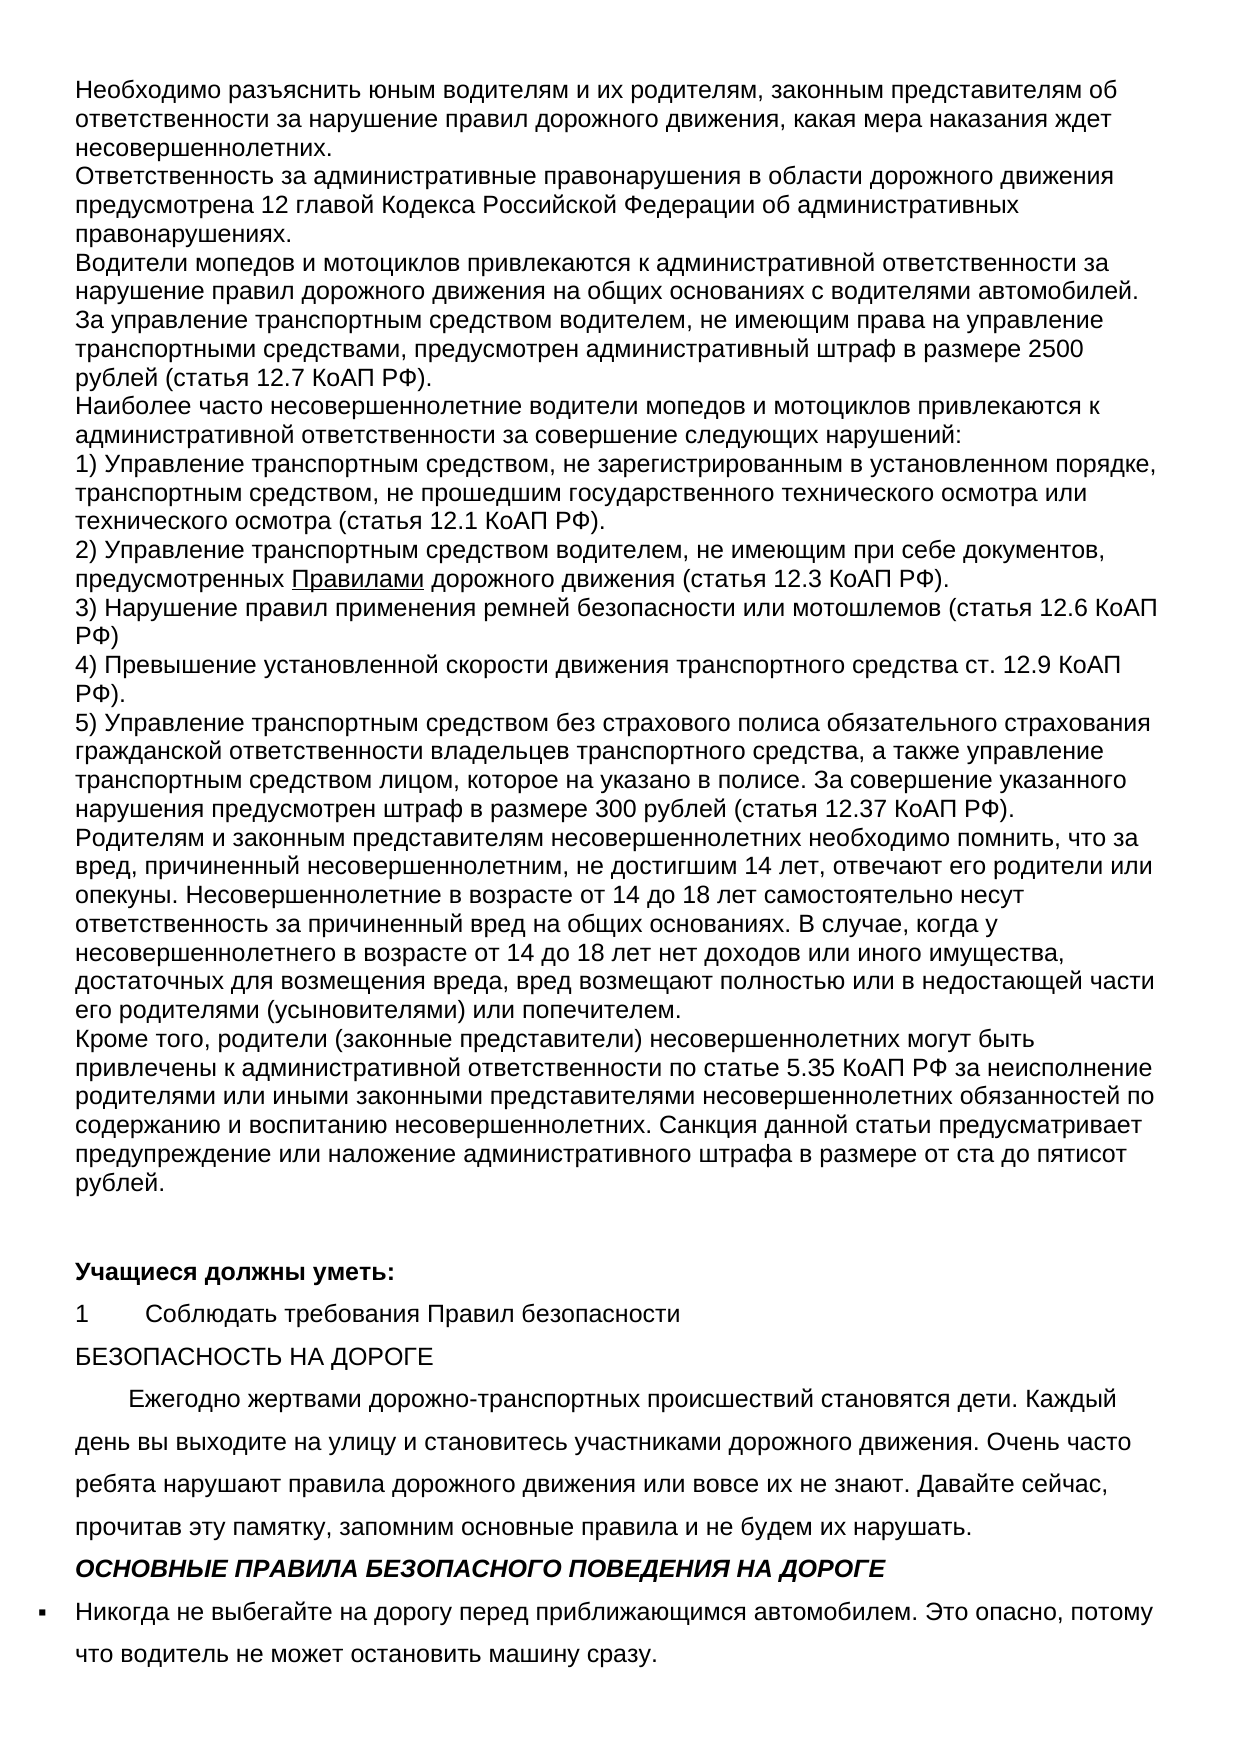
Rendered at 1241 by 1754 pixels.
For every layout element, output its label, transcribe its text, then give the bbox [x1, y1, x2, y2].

text 5) Управление транспортным средством без страхового полиса обязательного страхования гражданской ответственности владельцев транспортного средства, а также управление транспортным средством лицом, которое на указано в полисе. За совершение указанного нарушения предусмотрен штраф в размере 300 рублей (статья 12.37 КоАП РФ). [75, 707, 1165, 822]
text Наиболее часто несовершеннолетние водители мопедов и мотоциклов привлекаются к административной ответственности за совершение следующих нарушений: [75, 391, 1165, 449]
text Ежегодно жертвами дорожно-транспортных происшествий становятся дети. Каждый день вы выходите на улицу и становитесь участниками дорожного движения. Очень часто ребята нарушают правила дорожного движения или вовсе их не знают. Давайте сейчас, прочитав эту памятку, запомним основные правила и не будем их нарушать. [75, 1370, 1159, 1540]
text ОСНОВНЫЕ ПРАВИЛА БЕЗОПАСНОГО ПОВЕДЕНИЯ НА ДОРОГЕ [75, 1540, 1159, 1583]
text Водители мопедов и мотоциклов привлекаются к административной ответственности за нарушение правил дорожного движения на общих основаниях с водителями автомобилей. [75, 247, 1165, 305]
text Необходимо разъяснить юным водителям и их родителям, законным представителям об ответственности за нарушение правил дорожного движения, какая мера наказания ждет несовершеннолетних. [75, 75, 1165, 161]
text 4) Превышение установленной скорости движения транспортного средства ст. 12.9 КоАП РФ). [75, 650, 1165, 707]
text Кроме того, родители (законные представители) несовершеннолетних могут быть привлечены к административной ответственности по статье 5.35 КоАП РФ за неисполнение родителями или иными законными представителями несовершеннолетних обязанностей по содержанию и воспитанию несовершеннолетних. Санкция данной статьи предусматривает предупреждение или наложение административного штрафа в размере от ста до пятисот рублей. [75, 1024, 1165, 1196]
text Ответственность за административные правонарушения в области дорожного движения предусмотрена 12 главой Кодекса Российской Федерации об административных правонарушениях. [75, 161, 1165, 247]
text 1 Соблюдать требования Правил безопасности БЕЗОПАСНОСТЬ НА ДОРОГЕ [75, 1285, 1159, 1370]
text 1) Управление транспортным средством, не зарегистрированным в установленном порядке, транспортным средством, не прошедшим государственного технического осмотра или технического осмотра (статья 12.1 КоАП РФ). [75, 449, 1165, 535]
text 3) Нарушение правил применения ремней безопасности или мотошлемов (статья 12.6 КоАП РФ) [75, 592, 1165, 650]
text Учащиеся должны уметь: [75, 1256, 1165, 1285]
list Никогда не выбегайте на дорогу перед приближающимся автомобилем. Это опасно, потому что водитель не может остановить машину сразу. [37, 1583, 1165, 1668]
text Родителям и законным представителям несовершеннолетних необходимо помнить, что за вред, причиненный несовершеннолетним, не достигшим 14 лет, отвечают его родители или опекуны. Несовершеннолетние в возрасте от 14 до 18 лет самостоятельно несут ответственность за причиненный вред на общих основаниях. В случае, когда у несовершеннолетнего в возрасте от 14 до 18 лет нет доходов или иного имущества, достаточных для возмещения вреда, вред возмещают полностью или в недостающей части его родителями (усыновителями) или попечителем. [75, 822, 1165, 1024]
text За управление транспортным средством водителем, не имеющим права на управление транспортными средствами, предусмотрен административный штраф в размере 2500 рублей (статья 12.7 КоАП РФ). [75, 305, 1165, 391]
text 2) Управление транспортным средством водителем, не имеющим при себе документов, предусмотренных Правилами дорожного движения (статья 12.3 КоАП РФ). [75, 535, 1165, 592]
